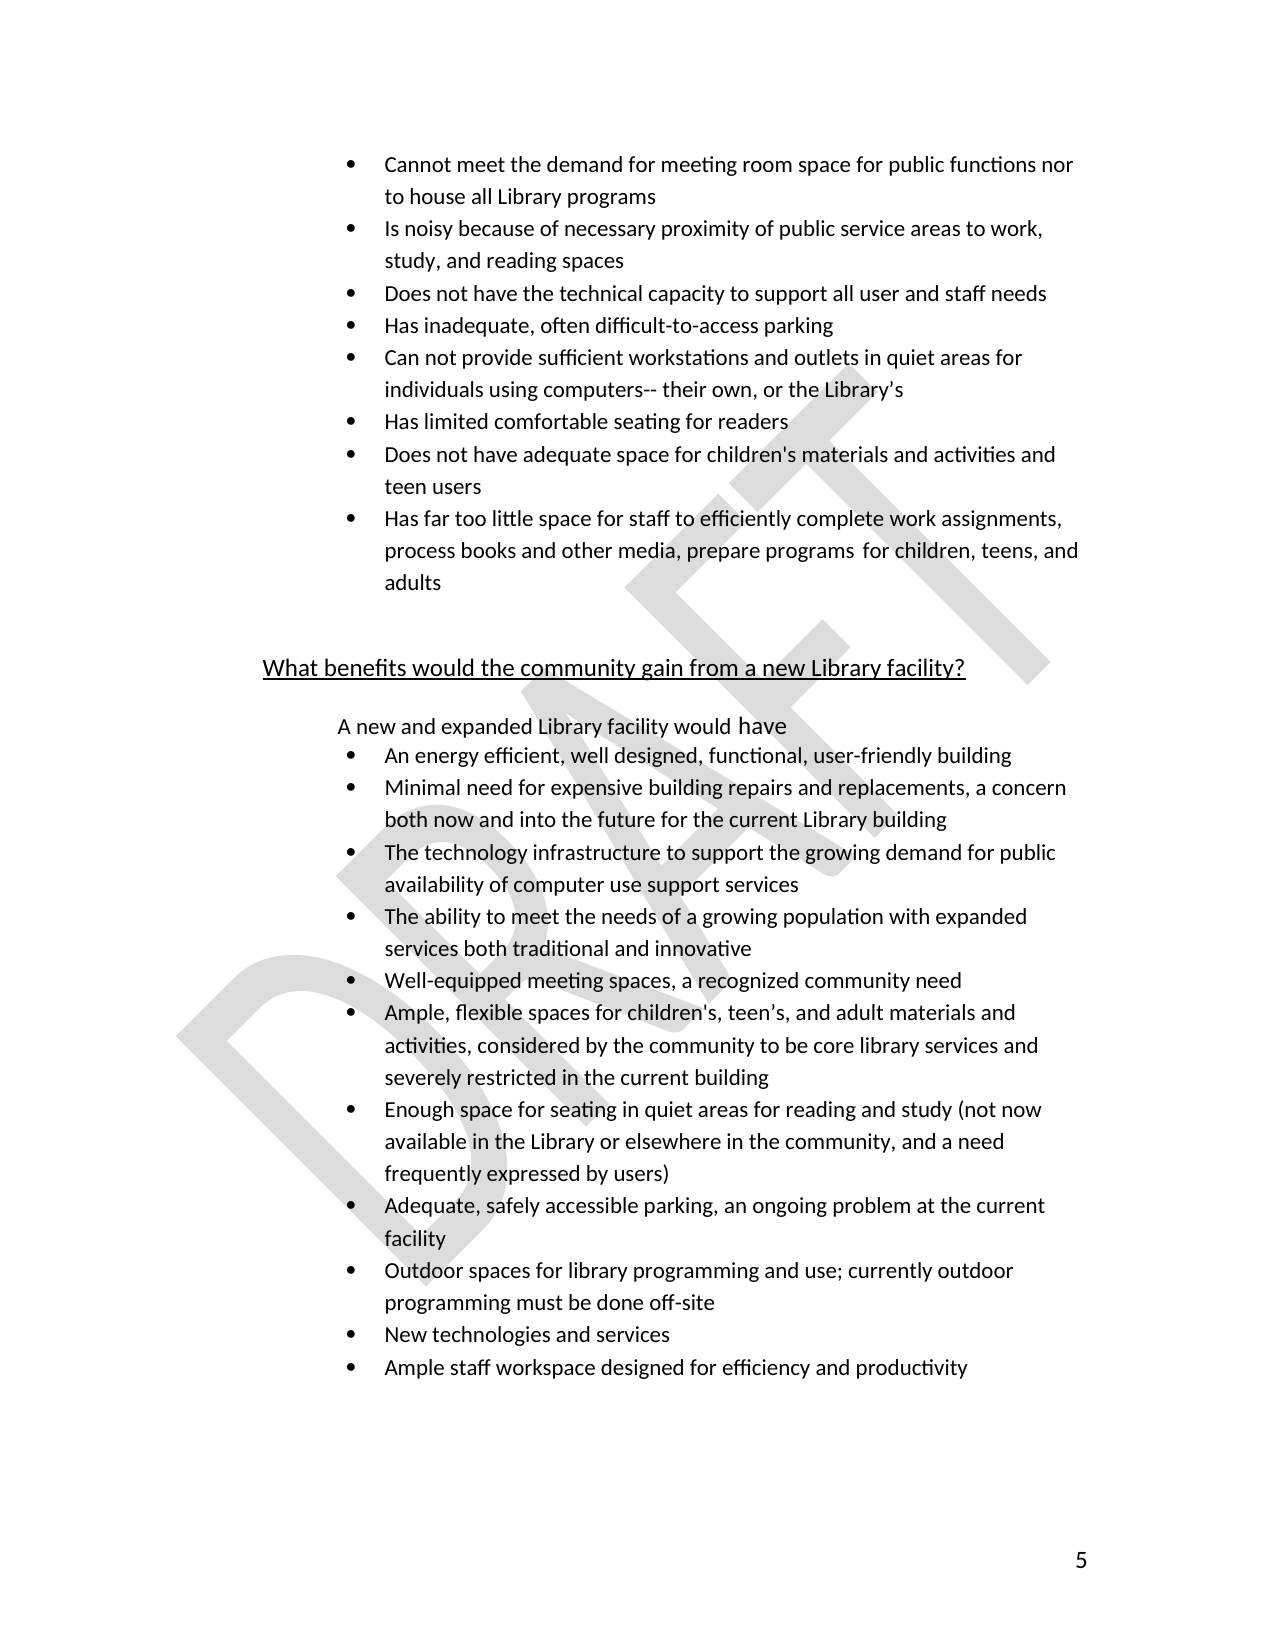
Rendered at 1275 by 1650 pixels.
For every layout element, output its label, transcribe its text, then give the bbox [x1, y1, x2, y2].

list Minimal need for expensive building repairs and replacements, a concern both now and into the future for the current Library building [347, 773, 1087, 833]
list The ability to meet the needs of a growing population with expanded services both traditional and innovative [347, 902, 1087, 962]
text What benefits would the community gain from a new Library facility? [187, 652, 1087, 682]
list Ample, flexible spaces for children's, teen’s, and adult materials and activities, considered by the community to be core library services and severely restricted in the current building [347, 998, 1087, 1091]
list Does not have the technical capacity to support all user and staff needs [347, 279, 1087, 307]
list Does not have adequate space for children's materials and activities and teen users [347, 440, 1087, 500]
list Adequate, safely accessible parking, an ongoing problem at the current facility [347, 1192, 1087, 1252]
list Ample staff workspace designed for efficiency and productivity [347, 1353, 1087, 1381]
list Cannot meet the demand for meeting room space for public functions nor to house all Library programs [347, 150, 1087, 210]
list Can not provide sufficient workstations and outlets in quiet areas for individuals using computers-- their own, or the Library’s [347, 343, 1087, 403]
list Is noisy because of necessary proximity of public service areas to work, study, and reading spaces [347, 214, 1087, 274]
list Has far too little space for staff to efficiently complete work assignments, process books and other media, prepare programs for children, teens, and adults [347, 504, 1087, 596]
list An energy efficient, well designed, functional, user-friendly building [347, 741, 1087, 769]
list Has limited comfortable seating for readers [347, 407, 1087, 436]
list Outdoor spaces for library programming and use; currently outdoor programming must be done off-site [347, 1256, 1087, 1316]
list The technology infrastructure to support the growing demand for public availability of computer use support services [347, 838, 1087, 898]
list Has inadequate, often difficult-to-access parking [347, 311, 1087, 339]
list New technologies and services [347, 1320, 1087, 1348]
list Well-equipped meeting spaces, a recognized community need [347, 966, 1087, 994]
text A new and expanded Library facility would have [262, 711, 1087, 741]
list Enough space for seating in quiet areas for reading and study (not now available in the Library or elsewhere in the community, and a need frequently expressed by users) [347, 1095, 1087, 1187]
